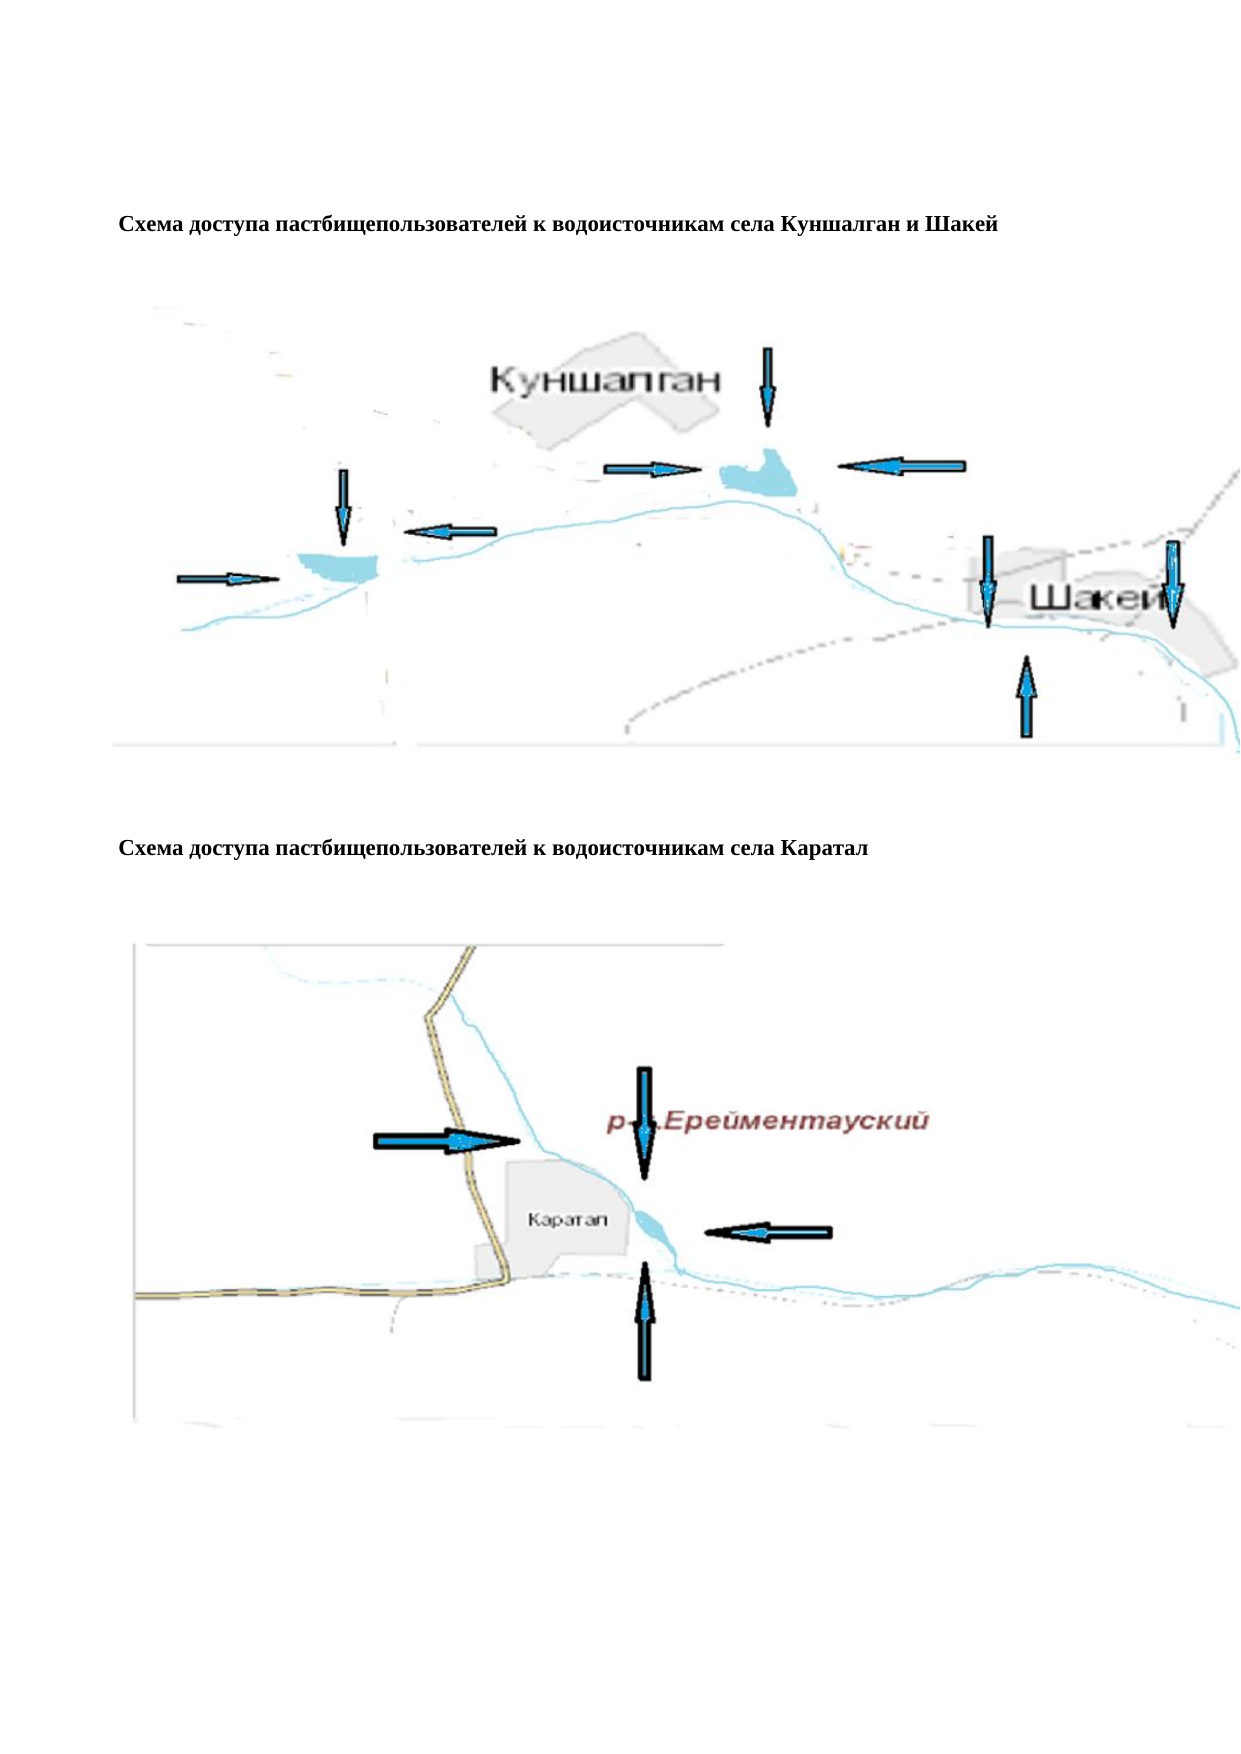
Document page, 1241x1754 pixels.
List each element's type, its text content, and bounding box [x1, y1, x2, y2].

text Схема доступа пастбищепользователей к водоисточникам села Каратал [112, 834, 1128, 860]
picture [112, 924, 1241, 1467]
text Схема доступа пастбищепользователей к водоисточникам села Куншалган и Шакей [112, 210, 1128, 237]
picture [112, 301, 1241, 770]
